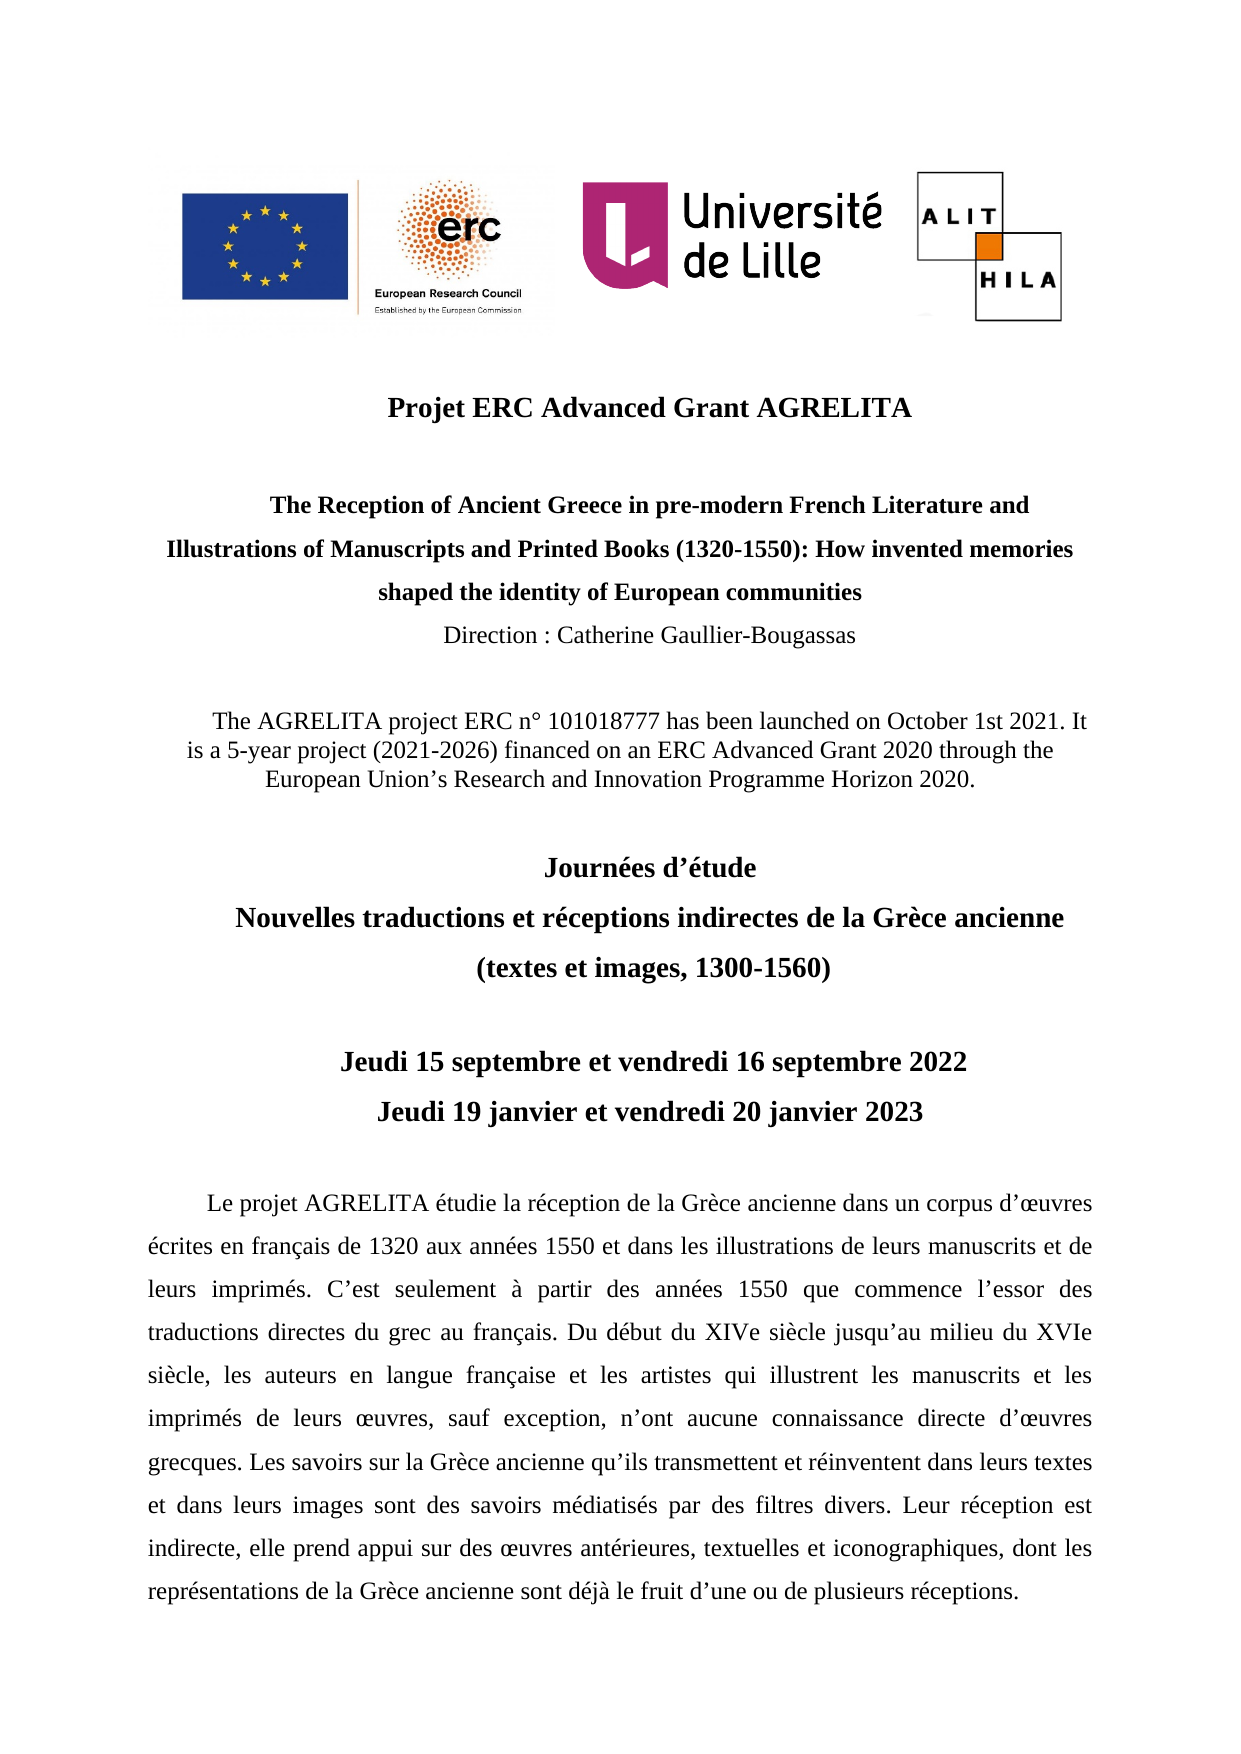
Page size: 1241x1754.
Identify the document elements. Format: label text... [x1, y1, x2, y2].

text Projet ERC Advanced Grant AGRELITA [148, 390, 1093, 423]
text Journées d’étude [148, 850, 1093, 883]
text Direction : Catherine Gaullier-Bougassas [148, 620, 1093, 649]
text The Reception of Ancient Greece in pre-modern French Literature and Illustrations of Manuscripts and Printed Books (1320-1550): How invented memories shaped the identity of European communities [148, 491, 1093, 606]
text Le projet AGRELITA étudie la réception de la Grèce ancienne dans un corpus d’œuvres écrites en français de 1320 aux années 1550 et dans les illustrations de leurs manuscrits et de leurs imprimés. C’est seulement à partir des années 1550 que commence l’essor des traductions directes du grec au français. Du début du XIVe siècle jusqu’au milieu du XVIe siècle, les auteurs en langue française et les artistes qui illustrent les manuscrits et les imprimés de leurs œuvres, sauf exception, n’ont aucune connaissance directe d’œuvres grecques. Les savoirs sur la Grèce ancienne qu’ils transmettent et réinventent dans leurs textes et dans leurs images sont des savoirs médiatisés par des filtres divers. Leur réception est indirecte, elle prend appui sur des œuvres antérieures, textuelles et iconographiques, dont les représentations de la Grèce ancienne sont déjà le fruit d’une ou de plusieurs réceptions. [148, 1188, 1093, 1605]
text The AGRELITA project ERC n° 101018777 has been launched on October 1st 2021. It is a 5-year project (2021-2026) financed on an ERC Advanced Grant 2020 through the European Union’s Research and Innovation Programme Horizon 2020. [148, 706, 1093, 792]
picture [900, 156, 1086, 340]
picture [582, 182, 882, 289]
picture [147, 147, 556, 340]
text Jeudi 15 septembre et vendredi 16 septembre 2022 [148, 1044, 1093, 1078]
text (textes et images, 1300-1560) [148, 951, 1093, 984]
text Jeudi 19 janvier et vendredi 20 janvier 2023 [148, 1094, 1093, 1128]
text Nouvelles traductions et réceptions indirectes de la Grèce ancienne [148, 900, 1093, 934]
